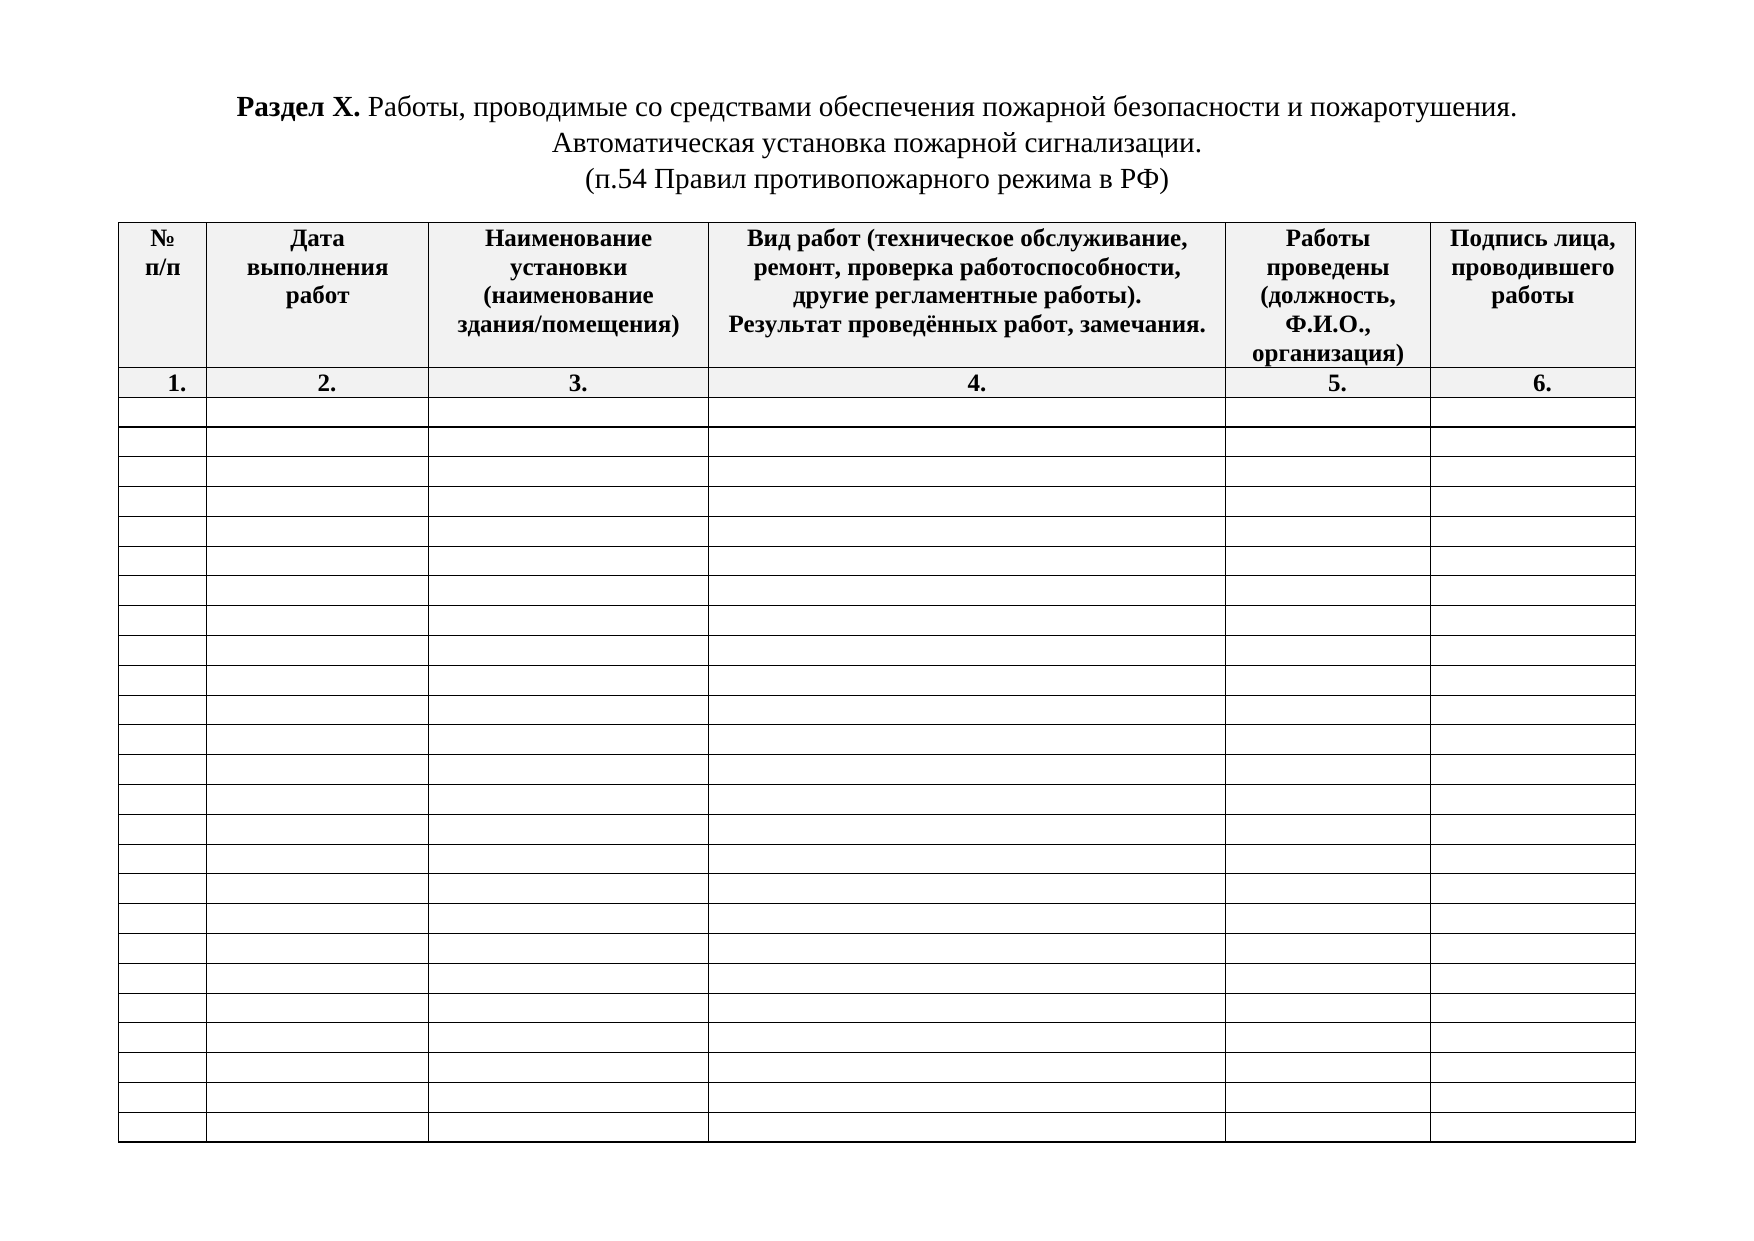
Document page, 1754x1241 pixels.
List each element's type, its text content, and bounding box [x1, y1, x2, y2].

table_cell [1431, 398, 1635, 426]
table_cell [207, 457, 428, 486]
table_cell [207, 1023, 428, 1052]
table_cell [429, 845, 708, 873]
table_cell [709, 666, 1225, 694]
table_cell [429, 964, 708, 992]
table_cell [207, 1083, 428, 1112]
table_cell [207, 696, 428, 724]
table_cell [1226, 368, 1430, 397]
table_cell [207, 725, 428, 754]
table_cell [1431, 368, 1635, 397]
text Раздел X. Работы, проводимые со средствами обеспечения пожарной безопасности и пожаротушения. [118, 89, 1636, 122]
table_cell [709, 815, 1225, 843]
table_cell [429, 815, 708, 843]
table_cell [207, 994, 428, 1022]
table_cell [1226, 517, 1430, 546]
table_cell [119, 785, 206, 814]
text Автоматическая установка пожарной сигнализации. [118, 125, 1636, 158]
table_cell [1226, 487, 1430, 516]
table_cell [207, 845, 428, 873]
table_cell [207, 368, 428, 397]
table_cell [709, 696, 1225, 724]
table_cell [709, 1023, 1225, 1052]
table_cell [429, 517, 708, 546]
table_cell [1431, 517, 1635, 546]
table_header Вид работ (техническое обслуживание, ремонт, проверка работоспособности, другие регламентные работы). Результат проведённых работ, замечания. [709, 223, 1225, 367]
table_cell [119, 1113, 206, 1141]
table_cell [119, 487, 206, 516]
table_cell [207, 636, 428, 665]
table_cell [1431, 457, 1635, 486]
table_cell [709, 755, 1225, 784]
table_cell [119, 1083, 206, 1112]
table_cell [429, 547, 708, 575]
table_cell [429, 1053, 708, 1082]
table_cell [207, 1053, 428, 1082]
table_cell [429, 1023, 708, 1052]
table_cell [709, 964, 1225, 992]
table_cell [429, 1113, 708, 1141]
table_cell [1226, 696, 1430, 724]
table_cell [207, 517, 428, 546]
table_cell [1431, 428, 1635, 456]
table_cell [1431, 904, 1635, 933]
table_cell [119, 934, 206, 963]
table_cell [119, 666, 206, 694]
table_cell [1431, 636, 1635, 665]
table_header Работы проведены (должность, Ф.И.О., организация) [1226, 223, 1430, 367]
table_cell [1226, 1083, 1430, 1112]
table_cell [207, 487, 428, 516]
table_cell [1431, 576, 1635, 605]
table_cell [1226, 934, 1430, 963]
table_cell [1431, 874, 1635, 903]
table_cell [1226, 845, 1430, 873]
table_cell [429, 398, 708, 426]
table_cell [1226, 398, 1430, 426]
table_cell [1226, 1023, 1430, 1052]
table_cell [709, 874, 1225, 903]
table_cell [1431, 666, 1635, 694]
table_header Дата выполнения работ [207, 223, 428, 367]
table_cell [119, 576, 206, 605]
table_cell [1431, 1053, 1635, 1082]
table_cell [709, 428, 1225, 456]
table_cell [207, 576, 428, 605]
table_cell [119, 874, 206, 903]
table_cell [207, 606, 428, 635]
text (п.54 Правил противопожарного режима в РФ) [118, 161, 1636, 194]
table_cell [709, 487, 1225, 516]
table_cell [207, 547, 428, 575]
table_cell [207, 964, 428, 992]
table_cell [709, 547, 1225, 575]
table_cell [207, 666, 428, 694]
table_cell [1226, 904, 1430, 933]
table_cell [429, 874, 708, 903]
table_cell [119, 1053, 206, 1082]
table_cell [429, 368, 708, 397]
table_cell [119, 547, 206, 575]
table_cell [119, 428, 206, 456]
table_cell [1226, 994, 1430, 1022]
table_cell [1226, 636, 1430, 665]
table_cell [429, 785, 708, 814]
table_cell [207, 398, 428, 426]
table_cell [1226, 1113, 1430, 1141]
table_cell [1431, 994, 1635, 1022]
table_cell [1431, 547, 1635, 575]
table_cell [709, 368, 1225, 397]
table_cell [1431, 1083, 1635, 1112]
table_cell [1431, 785, 1635, 814]
table_cell [1431, 606, 1635, 635]
table_cell [119, 964, 206, 992]
table_cell [1226, 785, 1430, 814]
table_cell [429, 606, 708, 635]
table_cell [429, 934, 708, 963]
table_cell [709, 725, 1225, 754]
table_cell [207, 934, 428, 963]
table_cell [1226, 874, 1430, 903]
table_cell [119, 845, 206, 873]
table_cell [207, 1113, 428, 1141]
table_cell [429, 666, 708, 694]
table_cell [1431, 815, 1635, 843]
table_cell [119, 398, 206, 426]
table_cell [207, 874, 428, 903]
table_header № п/п [119, 223, 206, 367]
table_cell [1431, 487, 1635, 516]
table_cell [119, 815, 206, 843]
table_cell [709, 636, 1225, 665]
table_cell [1226, 666, 1430, 694]
table_cell [709, 1113, 1225, 1141]
table_cell [709, 576, 1225, 605]
table_cell [429, 1083, 708, 1112]
table_cell [1226, 755, 1430, 784]
table_cell [1431, 1023, 1635, 1052]
table_cell [1226, 964, 1430, 992]
table_cell [429, 487, 708, 516]
table_cell [1431, 696, 1635, 724]
table_cell [709, 994, 1225, 1022]
table_cell [119, 517, 206, 546]
table_cell [429, 696, 708, 724]
table_cell [207, 815, 428, 843]
table_cell [709, 398, 1225, 426]
table_cell [1226, 606, 1430, 635]
table_cell [1226, 547, 1430, 575]
table_cell [429, 428, 708, 456]
table_cell [429, 636, 708, 665]
table_cell [709, 904, 1225, 933]
table_cell [1431, 934, 1635, 963]
table_cell [119, 368, 206, 397]
table_cell [429, 725, 708, 754]
table_cell [1431, 725, 1635, 754]
table_cell [1431, 845, 1635, 873]
table_cell [119, 1023, 206, 1052]
table_cell [207, 428, 428, 456]
table_cell [1226, 576, 1430, 605]
table_cell [207, 785, 428, 814]
table_cell [709, 517, 1225, 546]
table_cell [119, 606, 206, 635]
table_cell [1431, 1113, 1635, 1141]
table_cell [709, 1053, 1225, 1082]
table_cell [1226, 457, 1430, 486]
table_cell [1226, 1053, 1430, 1082]
table_cell [709, 457, 1225, 486]
table_cell [1226, 428, 1430, 456]
table_cell [429, 755, 708, 784]
table_cell [119, 904, 206, 933]
table_cell [709, 785, 1225, 814]
table_header Подпись лица, проводившего работы [1431, 223, 1635, 367]
table_cell [429, 904, 708, 933]
table_cell [429, 994, 708, 1022]
table_cell [709, 1083, 1225, 1112]
table_cell [207, 904, 428, 933]
table_cell [429, 457, 708, 486]
table_cell [119, 755, 206, 784]
table_cell [207, 755, 428, 784]
table_cell [119, 457, 206, 486]
table_header Наименование установки (наименование здания/помещения) [429, 223, 708, 367]
table_cell [119, 725, 206, 754]
table_cell [429, 576, 708, 605]
table_cell [1431, 755, 1635, 784]
table_cell [709, 934, 1225, 963]
table_cell [709, 845, 1225, 873]
table_cell [1431, 964, 1635, 992]
table_cell [709, 606, 1225, 635]
table_cell [119, 696, 206, 724]
table_cell [1226, 815, 1430, 843]
table_cell [119, 636, 206, 665]
table_cell [119, 994, 206, 1022]
table_cell [1226, 725, 1430, 754]
